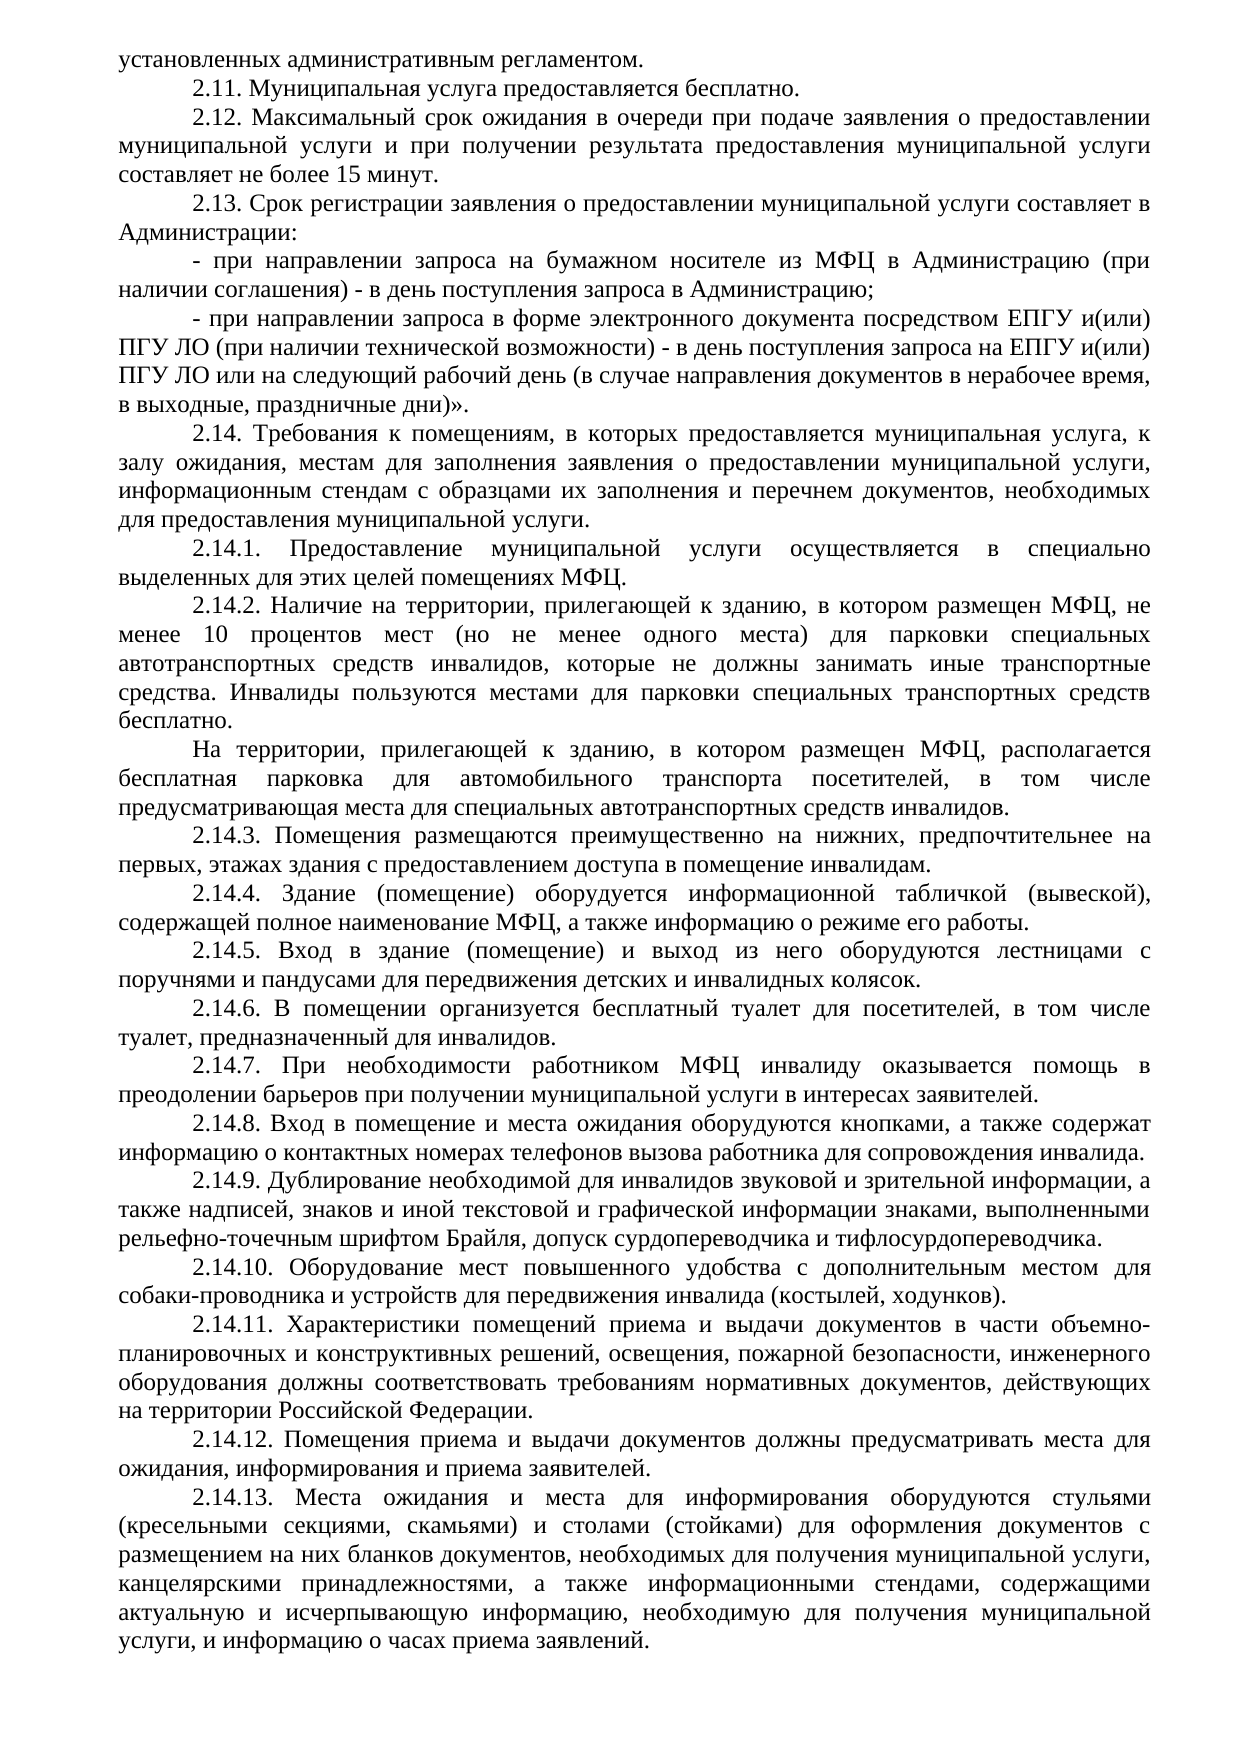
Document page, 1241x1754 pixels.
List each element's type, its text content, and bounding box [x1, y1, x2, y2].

text 2.14.2. Наличие на территории, прилегающей к зданию, в котором размещен МФЦ, не менее 10 процентов мест (но не менее одного места) для парковки специальных автотранспортных средств инвалидов, которые не должны занимать иные транспортные средства. Инвалиды пользуются местами для парковки специальных транспортных средств бесплатно. [118, 591, 1152, 734]
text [118, 44, 1152, 73]
text На территории, прилегающей к зданию, в котором размещен МФЦ, располагается бесплатная парковка для автомобильного транспорта посетителей, в том числе предусматривающая места для специальных автотранспортных средств инвалидов. [118, 734, 1152, 821]
text 2.14. Требования к помещениям, в которых предоставляется муниципальная услуга, к залу ожидания, местам для заполнения заявления о предоставлении муниципальной услуги, информационным стендам с образцами их заполнения и перечнем документов, необходимых для предоставления муниципальной услуги. [118, 418, 1152, 533]
text 2.14.5. Вход в здание (помещение) и выход из него оборудуются лестницами с поручнями и пандусами для передвижения детских и инвалидных колясок. [118, 936, 1152, 993]
text 2.12. Максимальный срок ожидания в очереди при подаче заявления о предоставлении муниципальной услуги и при получении результата предоставления муниципальной услуги составляет не более 15 минут. [118, 102, 1152, 188]
text 2.14.13. Места ожидания и места для информирования оборудуются стульями (кресельными секциями, скамьями) и столами (стойками) для оформления документов с размещением на них бланков документов, необходимых для получения муниципальной услуги, канцелярскими принадлежностями, а также информационными стендами, содержащими актуальную и исчерпывающую информацию, необходимую для получения муниципальной услуги, и информацию о часах приема заявлений. [118, 1482, 1152, 1654]
text - при направлении запроса на бумажном носителе из МФЦ в Администрацию (при наличии соглашения) - в день поступления запроса в Администрацию; [118, 246, 1152, 303]
text 2.14.12. Помещения приема и выдачи документов должны предусматривать места для ожидания, информирования и приема заявителей. [118, 1424, 1152, 1482]
text 2.14.11. Характеристики помещений приема и выдачи документов в части объемно-планировочных и конструктивных решений, освещения, пожарной безопасности, инженерного оборудования должны соответствовать требованиям нормативных документов, действующих на территории Российской Федерации. [118, 1309, 1152, 1424]
text 2.14.6. В помещении организуется бесплатный туалет для посетителей, в том числе туалет, предназначенный для инвалидов. [118, 993, 1152, 1051]
text 2.14.4. Здание (помещение) оборудуется информационной табличкой (вывеской), содержащей полное наименование МФЦ, а также информацию о режиме его работы. [118, 878, 1152, 936]
text 2.13. Срок регистрации заявления о предоставлении муниципальной услуги составляет в Администрации: [118, 188, 1152, 246]
text 2.14.3. Помещения размещаются преимущественно на нижних, предпочтительнее на первых, этажах здания с предоставлением доступа в помещение инвалидам. [118, 821, 1152, 878]
text 2.14.8. Вход в помещение и места ожидания оборудуются кнопками, а также содержат информацию о контактных номерах телефонов вызова работника для сопровождения инвалида. [118, 1108, 1152, 1166]
text 2.14.9. Дублирование необходимой для инвалидов звуковой и зрительной информации, а также надписей, знаков и иной текстовой и графической информации знаками, выполненными рельефно-точечным шрифтом Брайля, допуск сурдопереводчика и тифлосурдопереводчика. [118, 1166, 1152, 1252]
text 2.14.1. Предоставление муниципальной услуги осуществляется в специально выделенных для этих целей помещениях МФЦ. [118, 533, 1152, 591]
text - при направлении запроса в форме электронного документа посредством ЕПГУ и(или) ПГУ ЛО (при наличии технической возможности) - в день поступления запроса на ЕПГУ и(или) ПГУ ЛО или на следующий рабочий день (в случае направления документов в нерабочее время, в выходные, праздничные дни)». [118, 303, 1152, 418]
text 2.14.10. Оборудование мест повышенного удобства с дополнительным местом для собаки-проводника и устройств для передвижения инвалида (костылей, ходунков). [118, 1252, 1152, 1309]
text 2.11. Муниципальная услуга предоставляется бесплатно. [118, 73, 1152, 102]
text 2.14.7. При необходимости работником МФЦ инвалиду оказывается помощь в преодолении барьеров при получении муниципальной услуги в интересах заявителей. [118, 1051, 1152, 1108]
